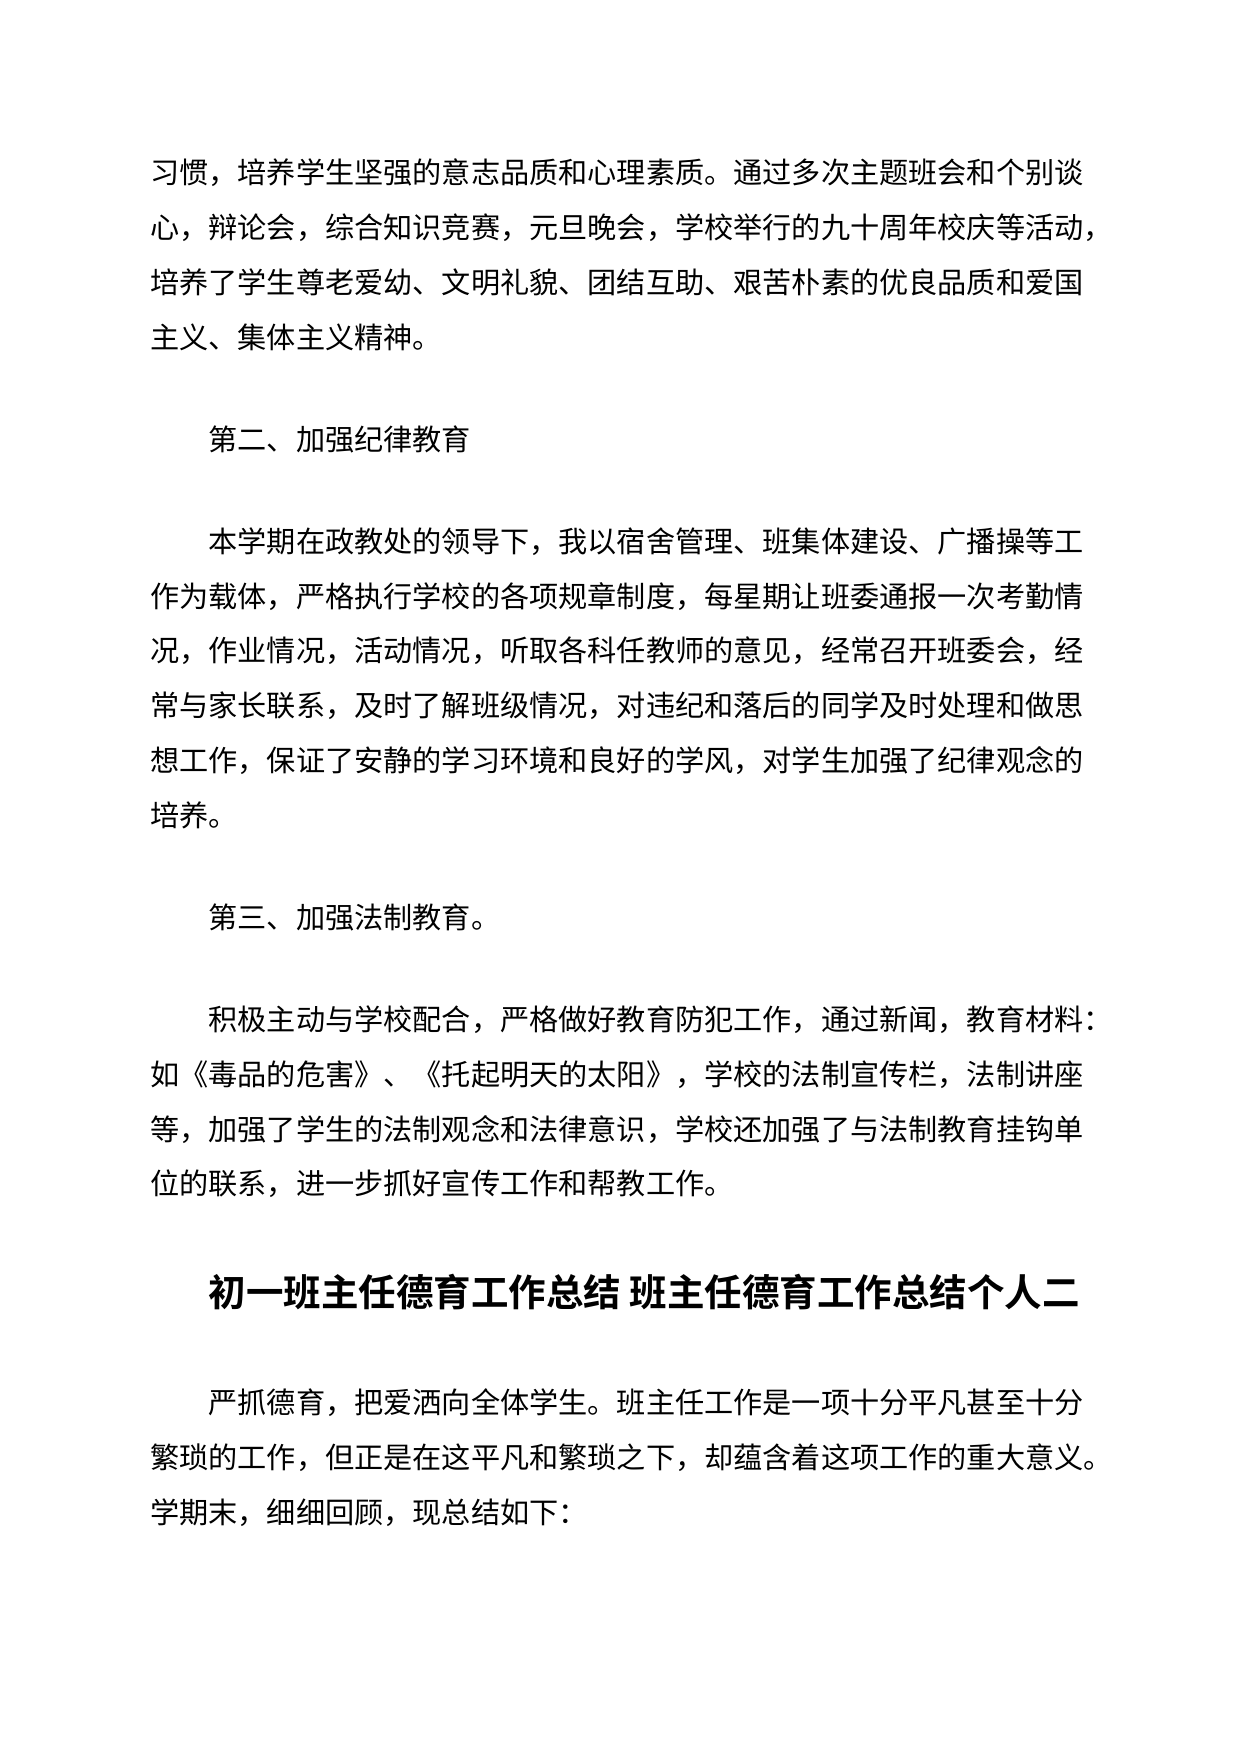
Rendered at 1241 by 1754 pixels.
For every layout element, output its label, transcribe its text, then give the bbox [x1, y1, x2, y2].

text 本学期在政教处的领导下，我以宿舍管理、班集体建设、广播操等工作为载体，严格执行学校的各项规章制度，每星期让班委通报一次考勤情况，作业情况，活动情况，听取各科任教师的意见，经常召开班委会，经常与家长联系，及时了解班级情况，对违纪和落后的同学及时处理和做思想工作，保证了安静的学习环境和良好的学风，对学生加强了纪律观念的培养。 [150, 518, 1090, 835]
text 初一班主任德育工作总结 班主任德育工作总结个人二 [150, 1263, 1090, 1317]
text 严抓德育，把爱洒向全体学生。班主任工作是一项十分平凡甚至十分繁琐的工作，但正是在这平凡和繁琐之下，却蕴含着这项工作的重大意义。学期末，细细回顾，现总结如下： [150, 1380, 1090, 1532]
text 积极主动与学校配合，严格做好教育防犯工作，通过新闻，教育材料：如《毒品的危害》、《托起明天的太阳》，学校的法制宣传栏，法制讲座等，加强了学生的法制观念和法律意识，学校还加强了与法制教育挂钩单位的联系，进一步抓好宣传工作和帮教工作。 [150, 996, 1090, 1203]
text 第二、加强纪律教育 [150, 416, 1090, 459]
text 第三、加强法制教育。 [150, 894, 1090, 937]
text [150, 150, 1090, 357]
